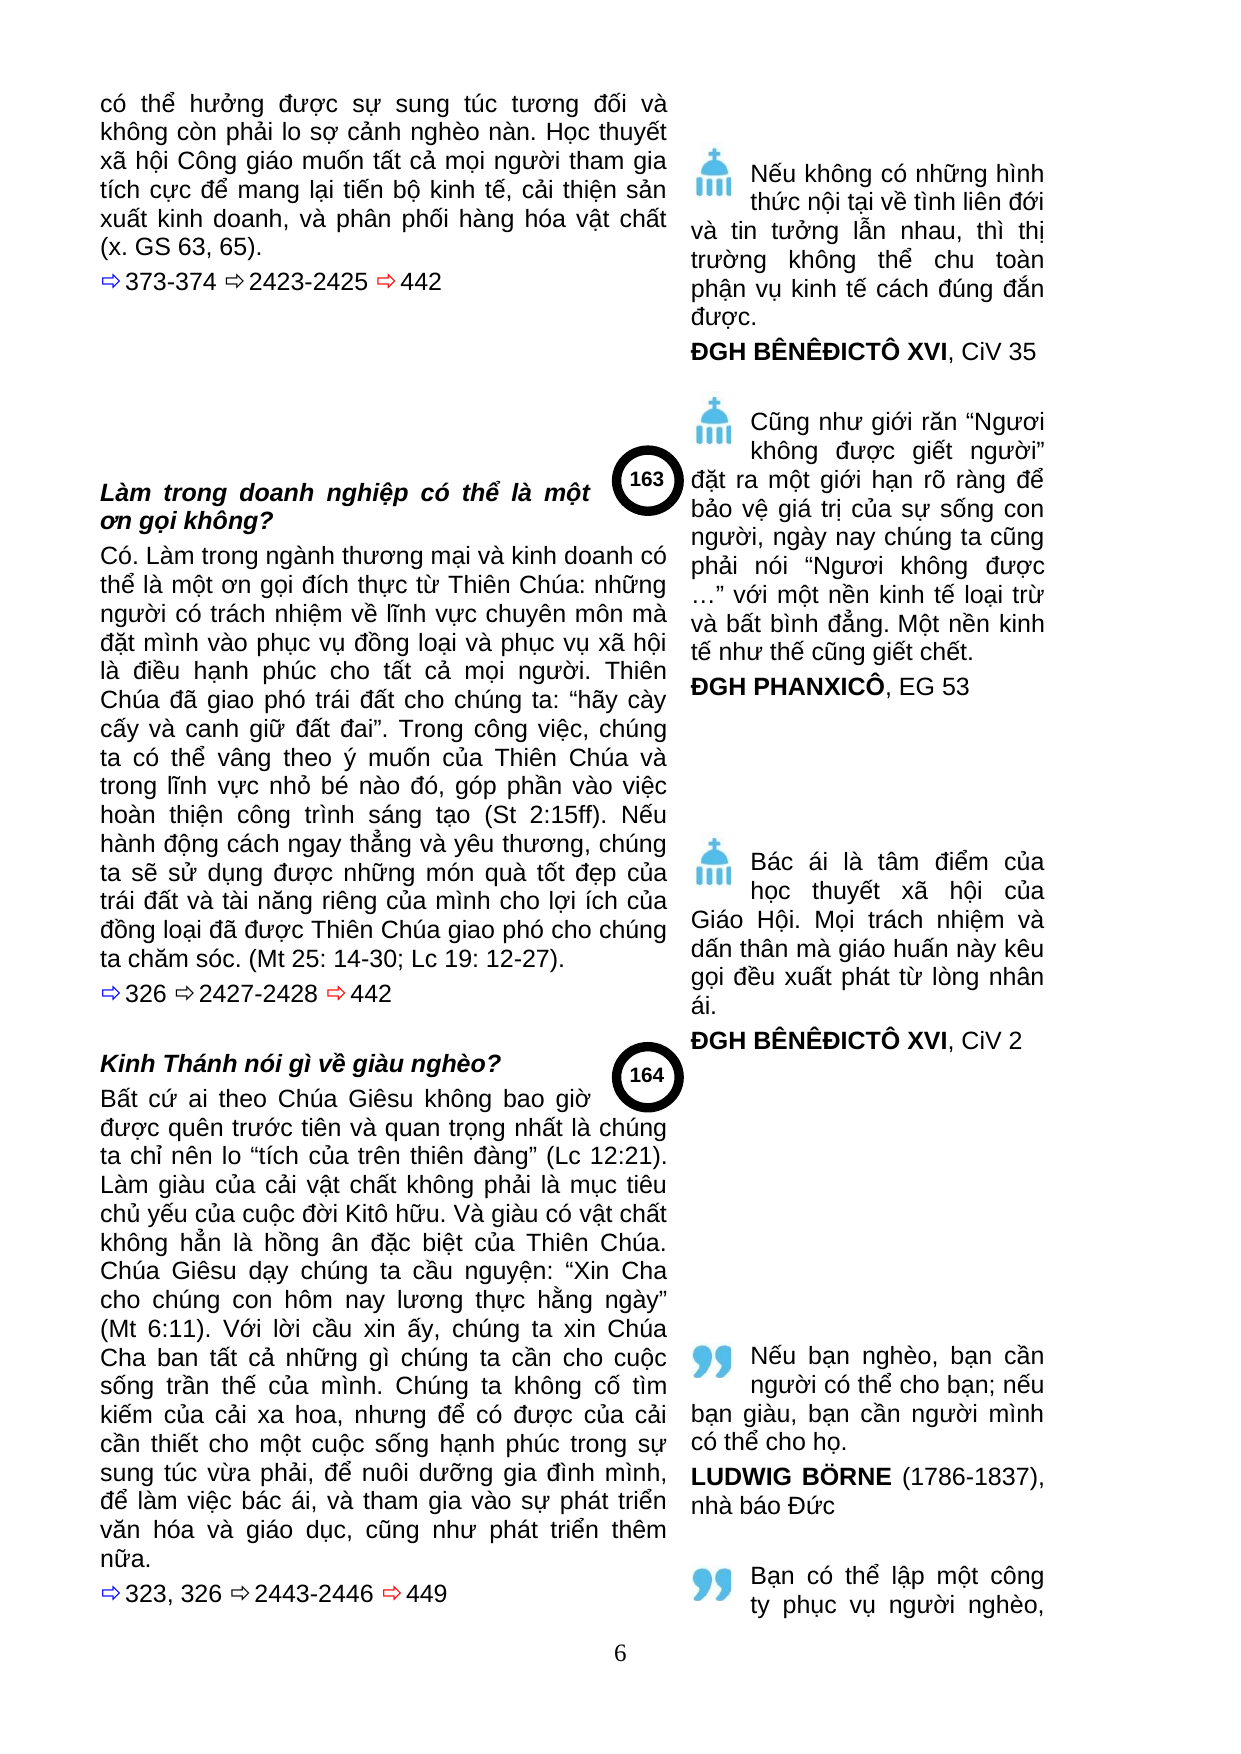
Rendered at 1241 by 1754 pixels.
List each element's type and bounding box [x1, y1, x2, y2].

picture [690, 832, 731, 886]
table_header [89, 89, 679, 1619]
picture [690, 142, 731, 196]
picture [690, 1342, 731, 1377]
table_header [679, 89, 1056, 1619]
picture [690, 391, 731, 445]
picture [690, 1565, 731, 1599]
